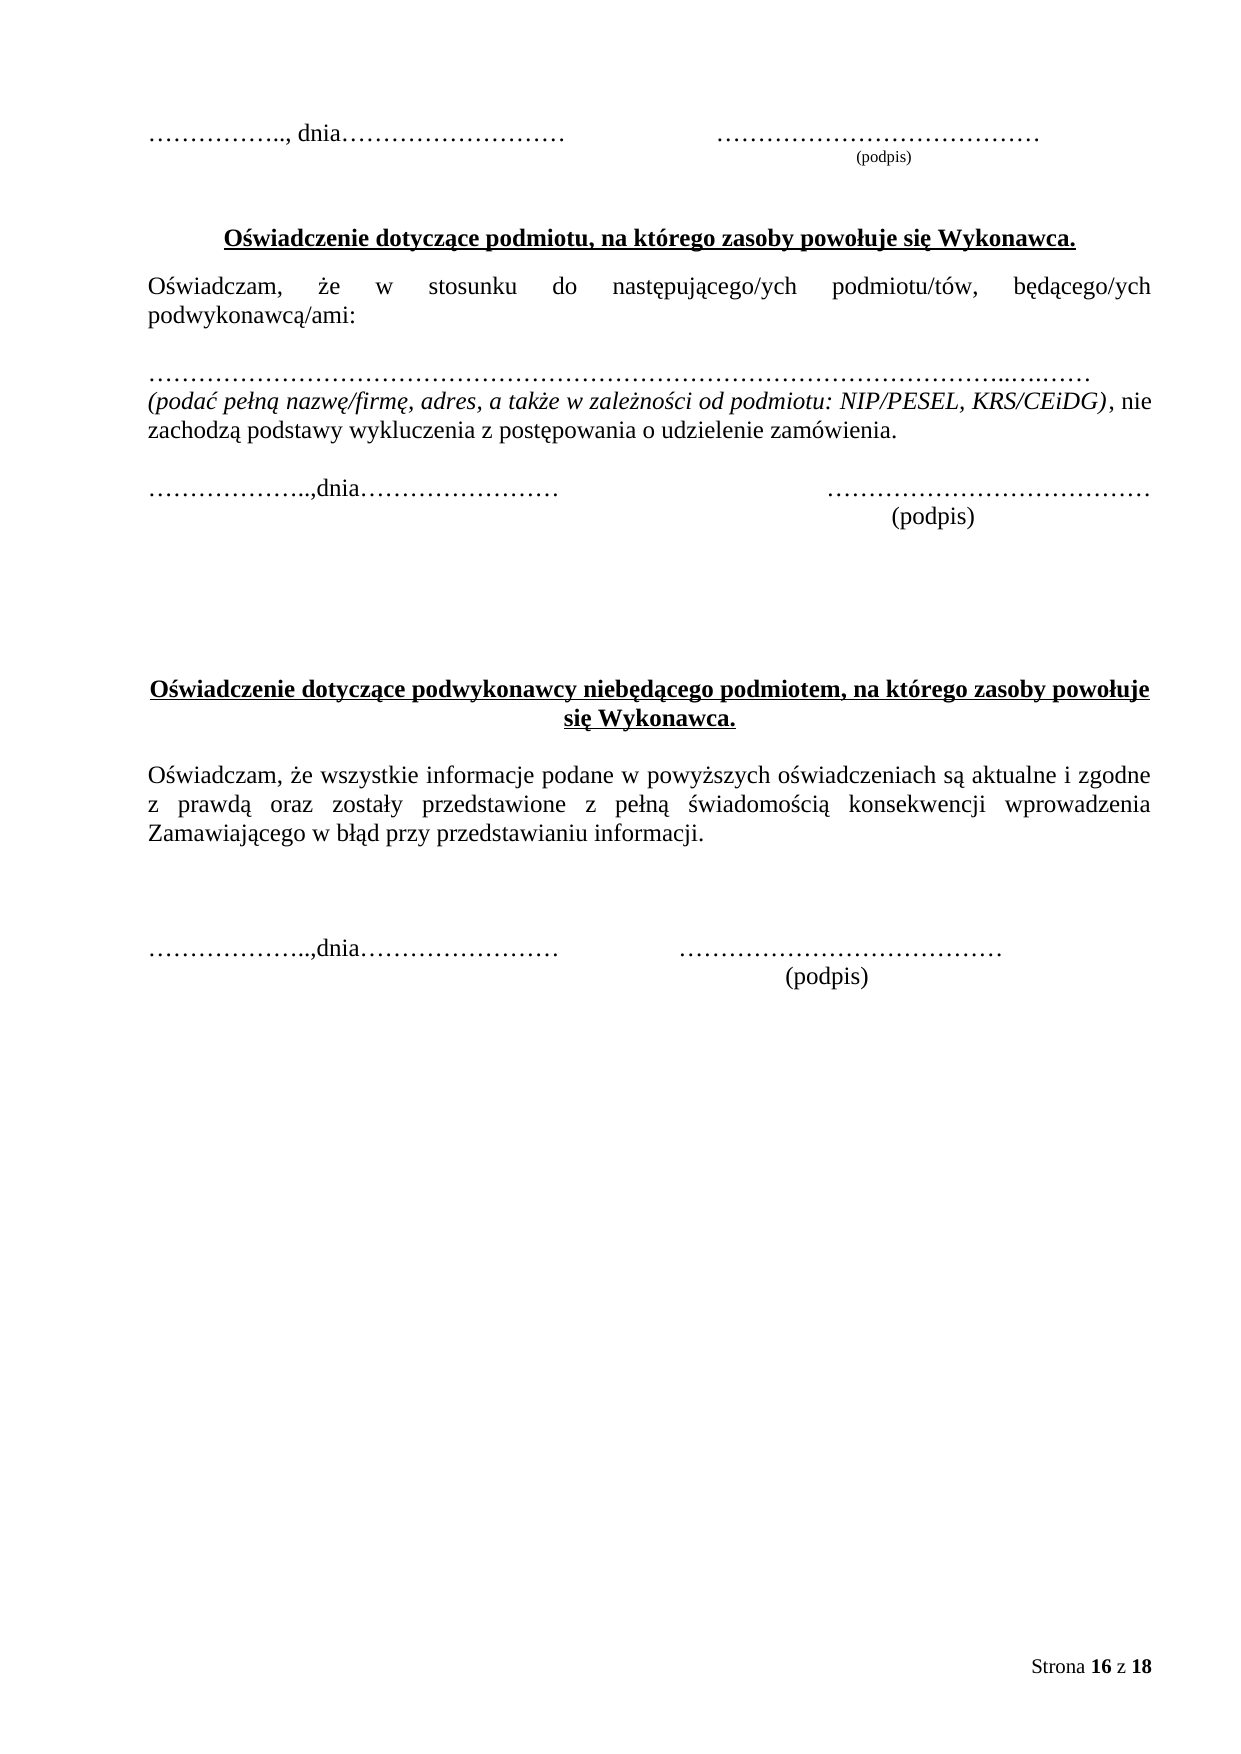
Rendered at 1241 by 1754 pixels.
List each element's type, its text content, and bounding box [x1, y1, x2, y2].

text Oświadczenie dotyczące podmiotu, na którego zasoby powołuje się Wykonawca. [148, 223, 1152, 252]
text Oświadczam, że w stosunku do następującego/ych podmiotu/tów, będącego/ych podwykonawcą/ami: [148, 271, 1152, 329]
text (podać pełną nazwę/firmę, adres, a także w zależności od podmiotu: NIP/PESEL, KRS/CEiDG), nie zachodzą podstawy wykluczenia z postępowania o udzielenie zamówienia. [148, 386, 1152, 444]
text ………………..,dnia…………………… ………………………………… (podpis) [148, 473, 1152, 530]
text Oświadczenie dotyczące podwykonawcy niebędącego podmiotem, na którego zasoby powołuje się Wykonawca. [148, 674, 1152, 731]
text …………….., dnia……………………… ………………………………… (podpis) [148, 118, 1152, 166]
text ………………..,dnia…………………… ………………………………… (podpis) [148, 933, 1152, 990]
text …………………………………………………………………………………………..….…… [148, 358, 1152, 386]
text Oświadczam, że wszystkie informacje podane w powyższych oświadczeniach są aktualne i zgodne z prawdą oraz zostały przedstawione z pełną świadomością konsekwencji wprowadzenia Zamawiającego w błąd przy przedstawianiu informacji. [148, 760, 1152, 846]
